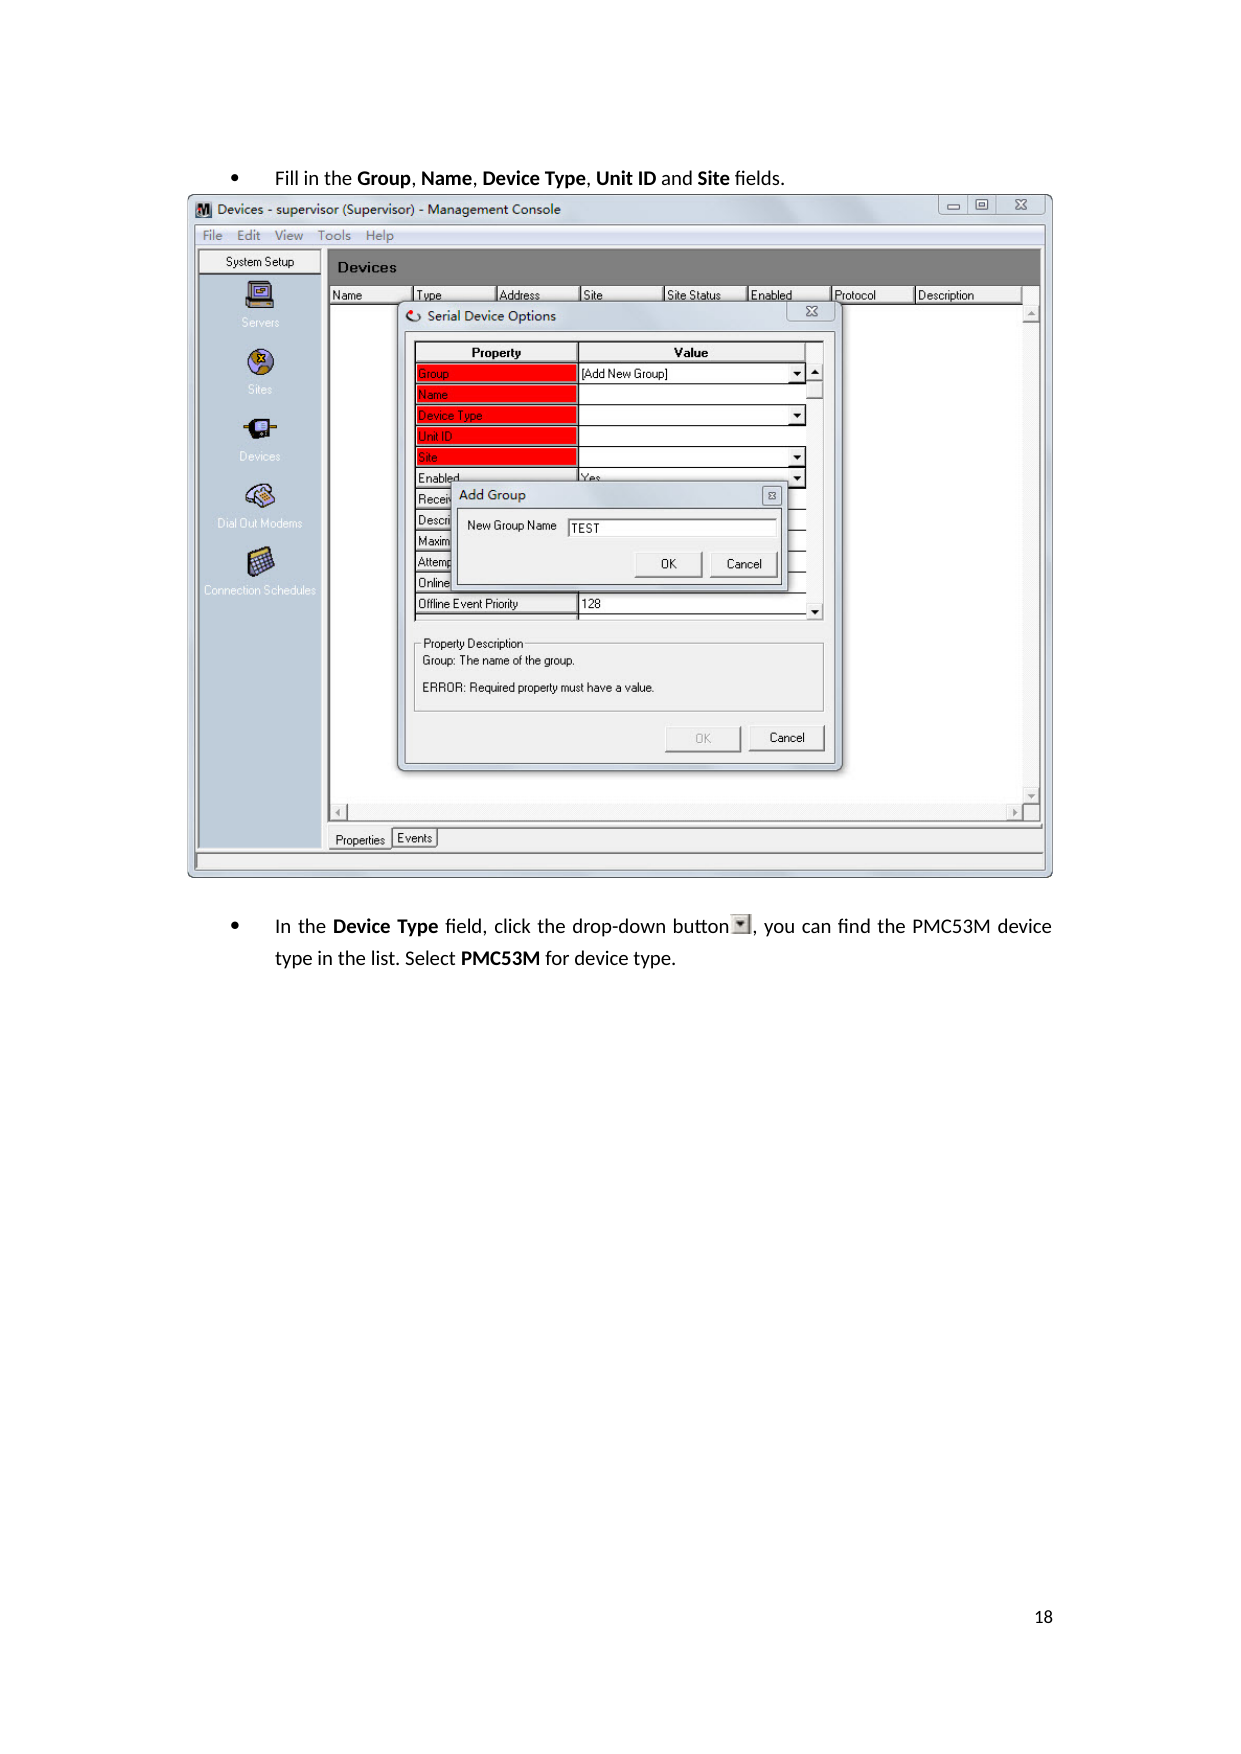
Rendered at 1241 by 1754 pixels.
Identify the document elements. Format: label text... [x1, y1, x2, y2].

list Fill in the Group, Name, Device Type, Unit ID and Site fields. [231, 162, 1053, 194]
list In the Device Type field, click the drop-down button, you can find the PMC53M device type in the list. Select PMC53M for device type. [231, 909, 1053, 974]
picture [730, 914, 752, 934]
picture [187, 194, 1053, 878]
